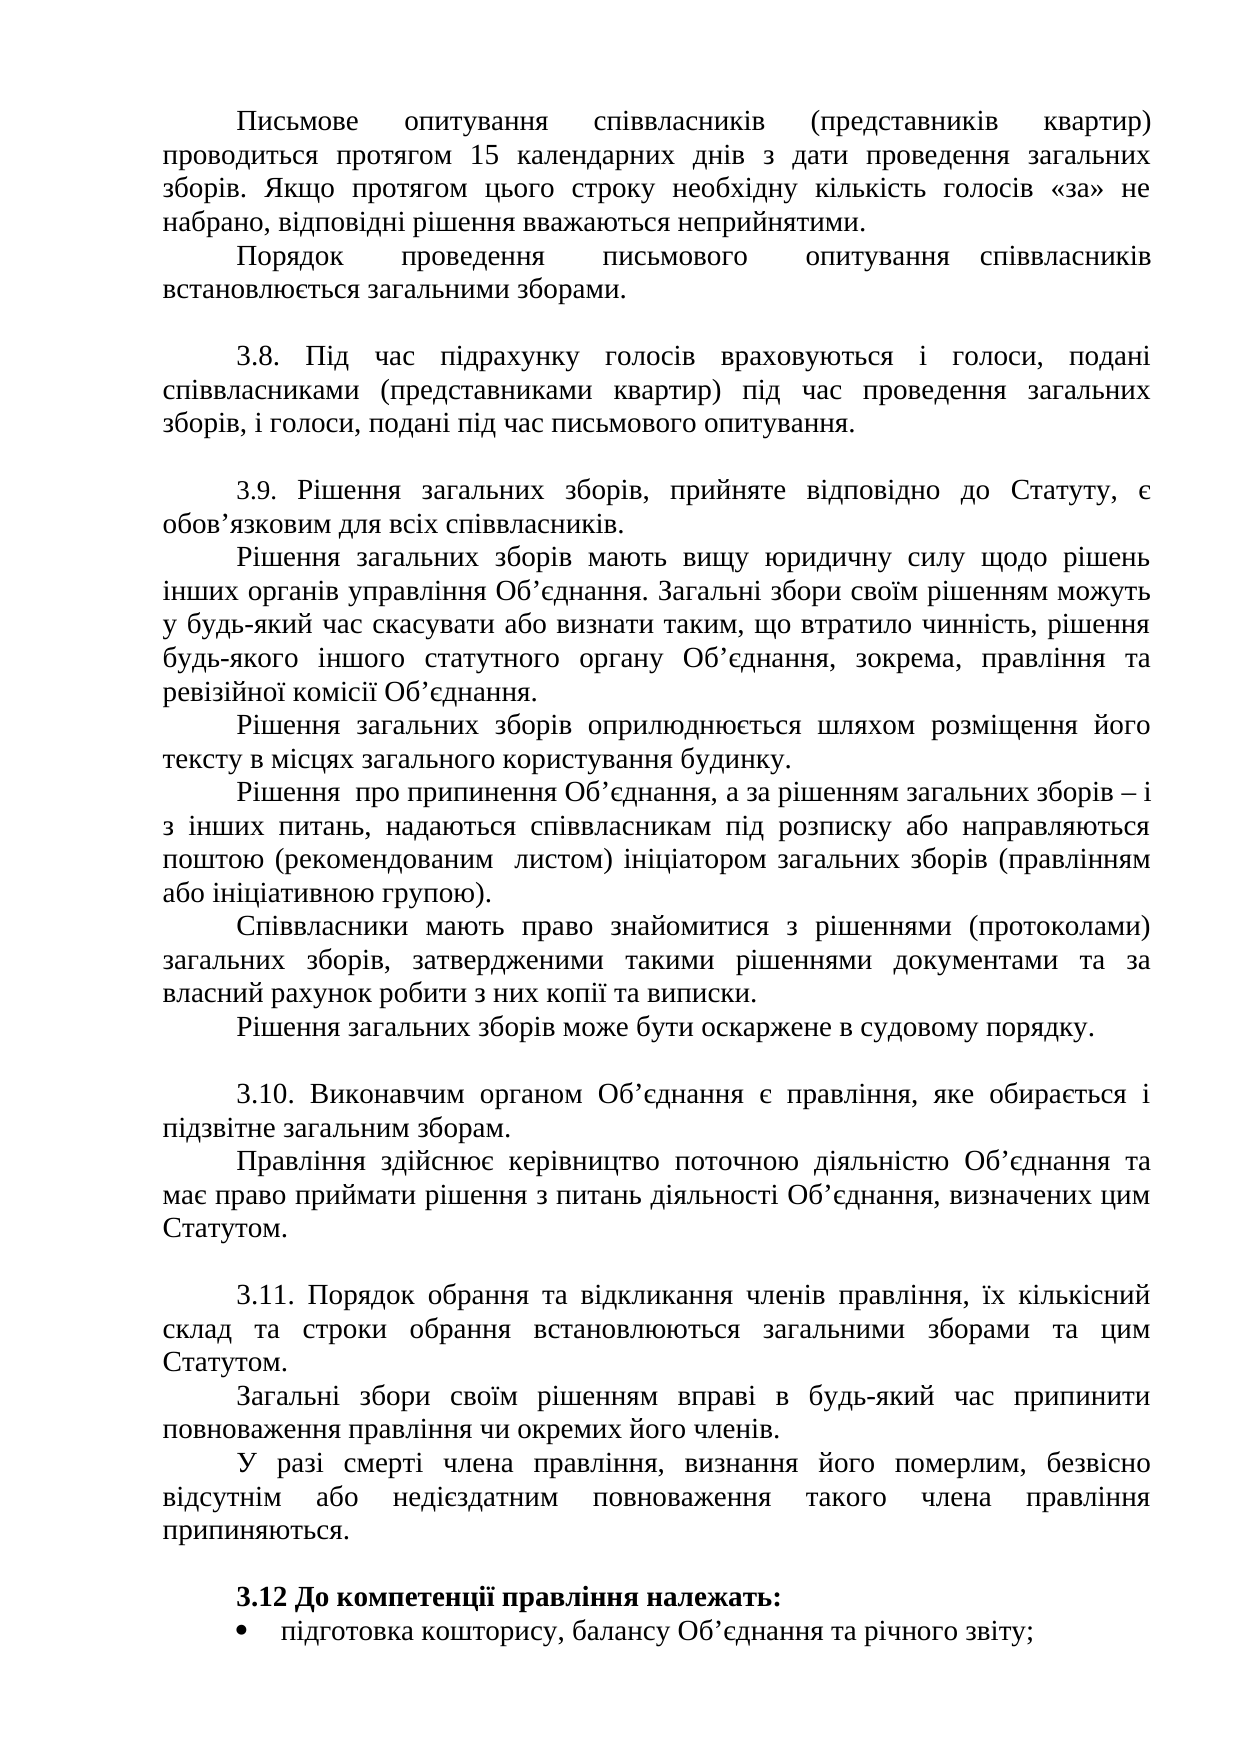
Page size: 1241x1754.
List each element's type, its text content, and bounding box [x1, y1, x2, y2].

list підготовка кошторису, балансу Об’єднання та річного звіту; [162, 1613, 1152, 1646]
text Рішення загальних зборів оприлюднюється шляхом розміщення його тексту в місцях загального користування будинку. [162, 707, 1152, 774]
text Правління здійснює керівництво поточною діяльністю Об’єднання та має право приймати рішення з питань діяльності Об’єднання, визначених цим Статутом. [162, 1143, 1152, 1244]
text 3.9. Рішення загальних зборів, прийняте відповідно до Статуту, є обов’язковим для всіх співвласників. [162, 472, 1152, 539]
text Рішення загальних зборів мають вищу юридичну силу щодо рішень інших органів управління Об’єднання. Загальні збори своїм рішенням можуть у будь-який час скасувати або визнати таким, що втратило чинність, рішення будь-якого іншого статутного органу Об’єднання, зокрема, правління та ревізійної комісії Об’єднання. [162, 539, 1152, 707]
text 3.12 До компетенції правління належать: [162, 1579, 1152, 1613]
text 3.8. Під час підрахунку голосів враховуються і голоси, подані співвласниками (представниками квартир) під час проведення загальних зборів, і голоси, подані під час письмового опитування. [162, 338, 1152, 439]
text Співвласники мають право знайомитися з рішеннями (протоколами) загальних зборів, затвердженими такими рішеннями документами та за власний рахунок робити з них копії та виписки. [162, 908, 1152, 1009]
text У разі смерті члена правління, визнання його померлим, безвісно відсутнім або недієздатним повноваження такого члена правління припиняються. [162, 1445, 1152, 1546]
text Письмове опитування співвласників (представників квартир) проводиться протягом 15 календарних днів з дати проведення загальних зборів. Якщо протягом цього строку необхідну кількість голосів «за» не набрано, відповідні рішення вважаються неприйнятими. [162, 103, 1152, 238]
text Загальні збори своїм рішенням вправі в будь-який час припинити повноваження правління чи окремих його членів. [162, 1378, 1152, 1445]
text 3.11. Порядок обрання та відкликання членів правління, їх кількісний склад та строки обрання встановлюються загальними зборами та цим Статутом. [162, 1277, 1152, 1378]
text Рішення про припинення Об’єднання, а за рішенням загальних зборів – і з інших питань, надаються співвласникам під розписку або направляються поштою (рекомендованим листом) ініціатором загальних зборів (правлінням або ініціативною групою). [162, 774, 1152, 908]
text Порядок проведення письмового опитування співвласників встановлюється загальними зборами. [162, 238, 1152, 305]
text Рішення загальних зборів може бути оскаржене в судовому порядку. [162, 1009, 1152, 1043]
text 3.10. Виконавчим органом Об’єднання є правління, яке обирається і підзвітне загальним зборам. [162, 1076, 1152, 1143]
